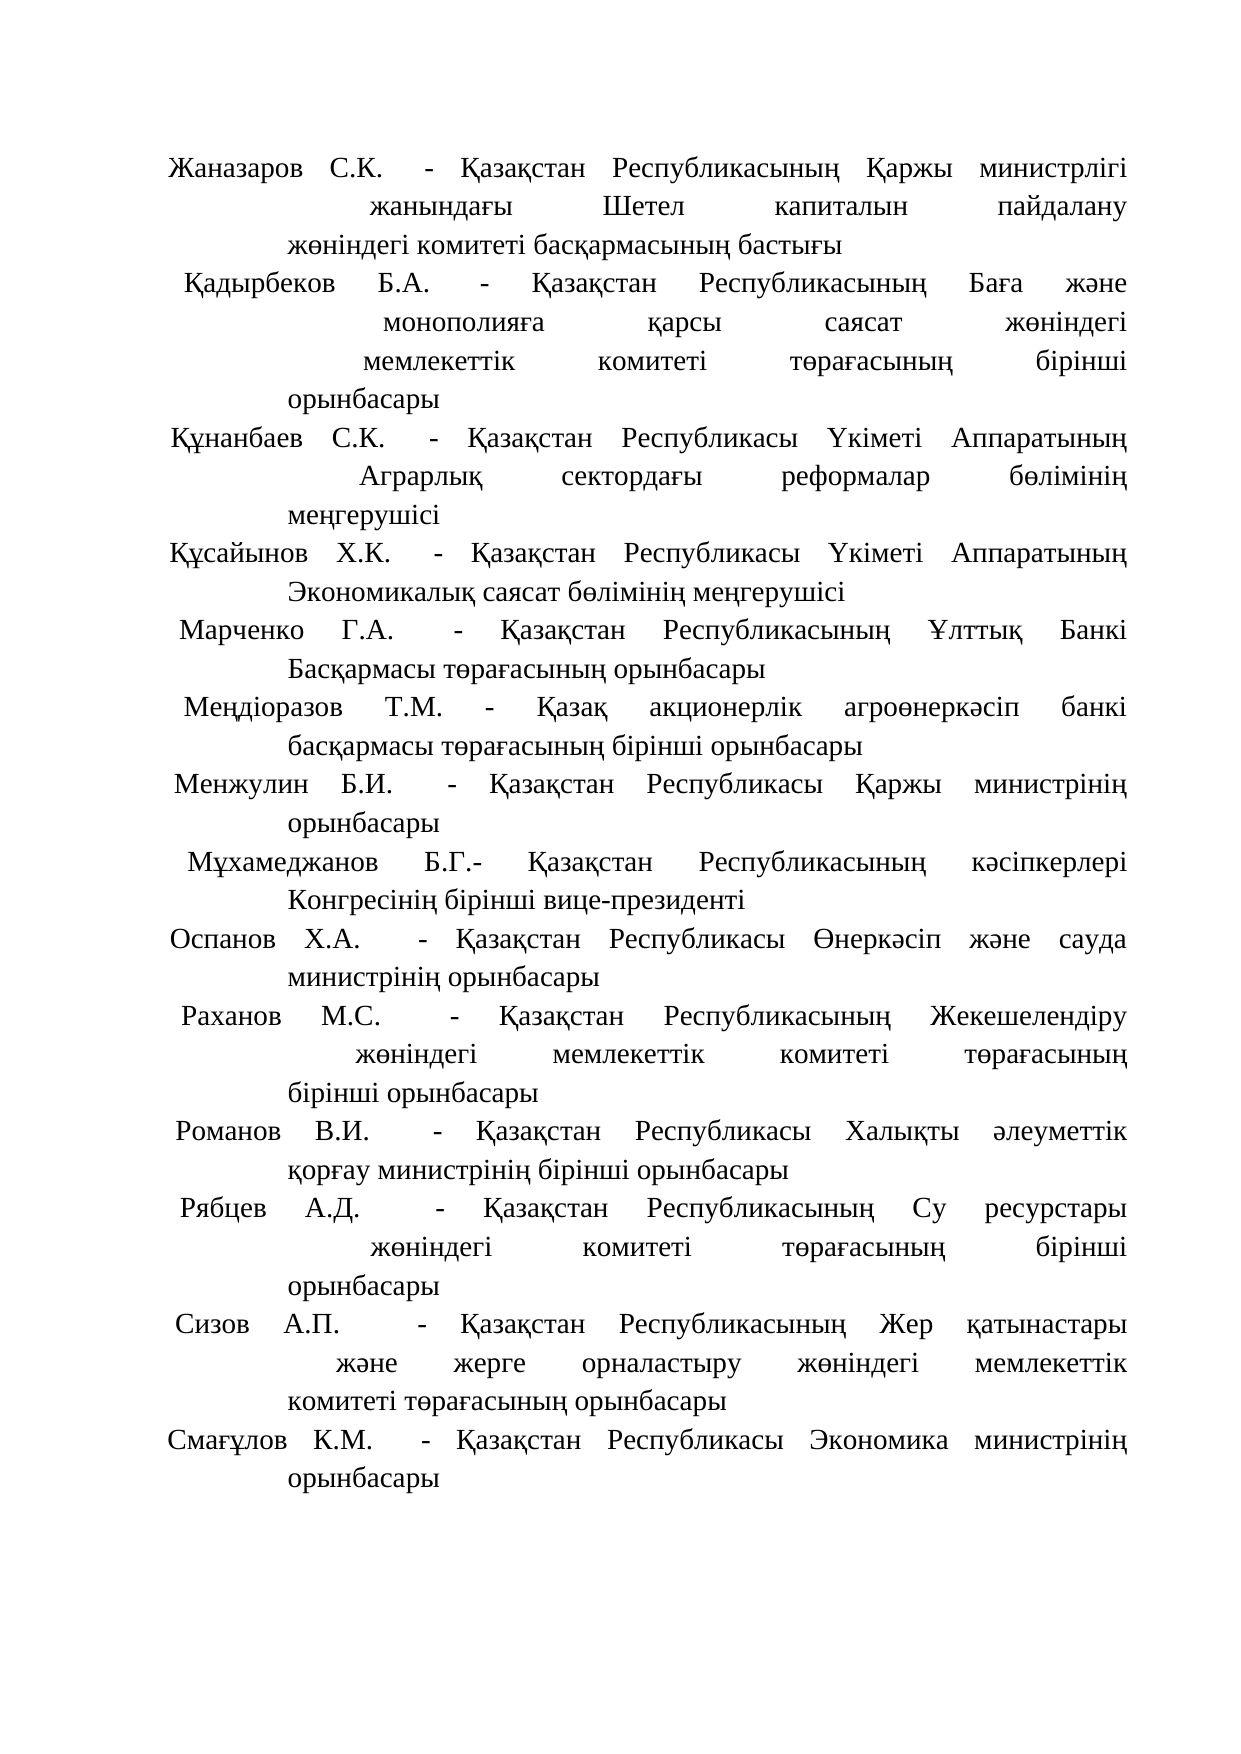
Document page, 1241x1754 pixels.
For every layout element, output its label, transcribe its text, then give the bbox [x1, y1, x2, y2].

text Мұхамеджанов Б.Г.- Қазақстан Республикасының кәсiпкерлерi Конгресiнiң бiрiншi вице-президентi [112, 844, 1128, 916]
text Құсайынов Х.К. - Қазақстан Республикасы Үкiметi Аппаратының Экономикалық саясат бөлiмiнiң меңгерушiсi [112, 535, 1128, 607]
text Қадырбеков Б.А. - Қазақстан Республикасының Баға және монополияға қарсы саясат жөнiндегi мемлекеттiк комитетi төрағасының бiрiншi орынбасары [112, 266, 1128, 415]
text Раханов М.С. - Қазақстан Республикасының Жекешелендiру жөнiндегi мемлекеттiк комитетi төрағасының бiрiншi орынбасары [112, 998, 1128, 1108]
text Оспанов Х.А. - Қазақстан Республикасы Өнеркәсiп және сауда министрiнiң орынбасары [112, 921, 1128, 993]
text Құнанбаев С.К. - Қазақстан Республикасы Үкiметi Аппаратының Аграрлық сектордағы реформалар бөлiмiнiң меңгерушiсi [112, 420, 1128, 530]
text Меңдiоразов Т.М. - Қазақ акционерлiк агроөнеркәсiп банкi басқармасы төрағасының бiрiншi орынбасары [112, 689, 1128, 762]
text Сизов А.П. - Қазақстан Республикасының Жер қатынастары және жерге орналастыру жөнiндегi мемлекеттiк комитетi төрағасының орынбасары [112, 1306, 1128, 1417]
text Смағұлов К.М. - Қазақстан Республикасы Экономика министрiнiң орынбасары [112, 1422, 1128, 1494]
text Романов В.И. - Қазақстан Республикасы Халықты әлеуметтiк қорғау министрiнiң бiрiншi орынбасары [112, 1113, 1128, 1186]
text Марченко Г.А. - Қазақстан Республикасының Ұлттық Банкi Басқармасы төрағасының орынбасары [112, 612, 1128, 684]
text Менжулин Б.И. - Қазақстан Республикасы Қаржы министрiнiң орынбасары [112, 767, 1128, 839]
text Жаназаров С.К. - Қазақстан Республикасының Қаржы министрлiгi жанындағы Шетел капиталын пайдалану жөнiндегi комитетi басқармасының бастығы [112, 150, 1128, 261]
text Рябцев А.Д. - Қазақстан Республикасының Су ресурстары жөнiндегi комитетi төрағасының бiрiншi орынбасары [112, 1191, 1128, 1301]
